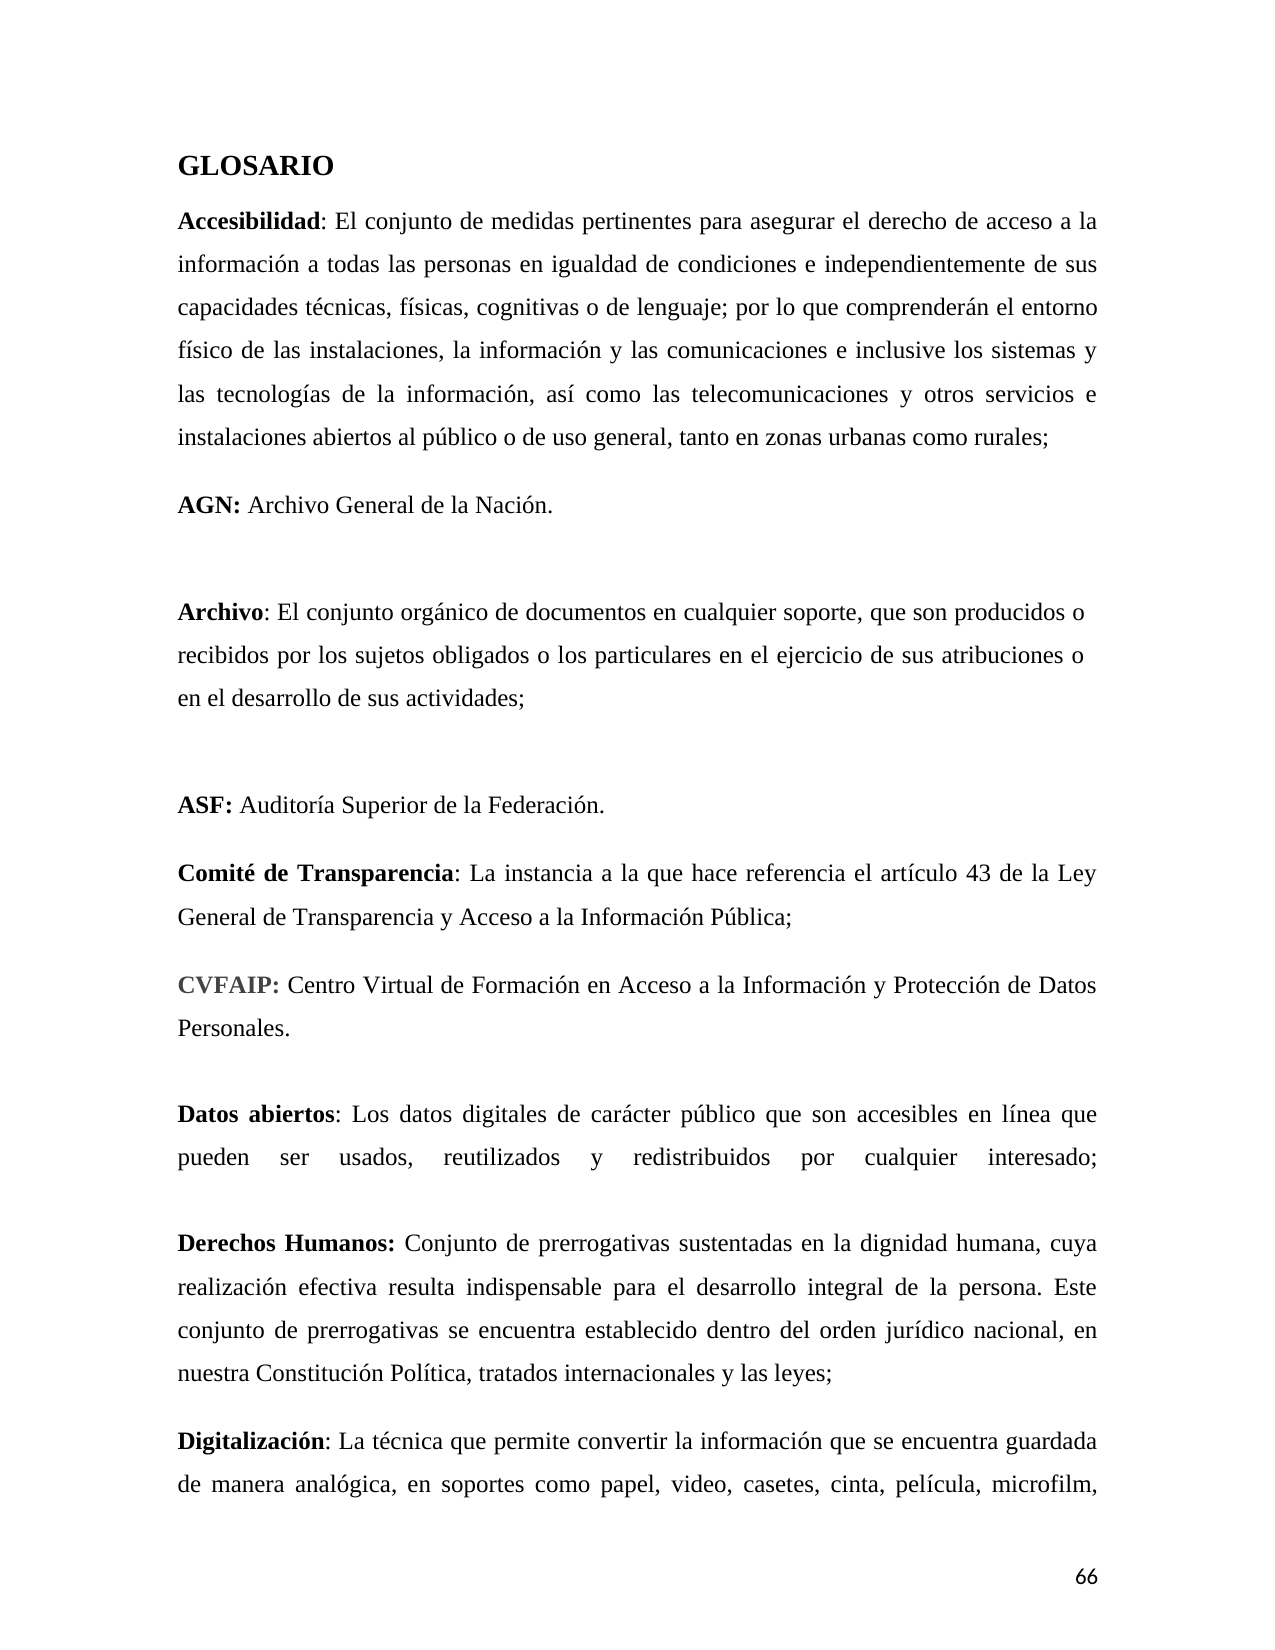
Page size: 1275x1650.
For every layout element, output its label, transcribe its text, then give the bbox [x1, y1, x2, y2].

text Comité de Transparencia: La instancia a la que hace referencia el artículo 43 de la Ley General de Transparencia y Acceso a la Información Pública; [177, 858, 1098, 930]
text ASF: Auditoría Superior de la Federación. [177, 747, 1085, 819]
text Archivo: El conjunto orgánico de documentos en cualquier soporte, que son producidos o recibidos por los sujetos obligados o los particulares en el ejercicio de sus atribuciones o en el desarrollo de sus actividades; [177, 554, 1085, 712]
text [177, 1426, 1098, 1498]
text AGN: Archivo General de la Nación. [177, 490, 1085, 519]
subtitle GLOSARIO [177, 148, 1098, 181]
text Accesibilidad: El conjunto de medidas pertinentes para asegurar el derecho de acceso a la información a todas las personas en igualdad de condiciones e independientemente de sus capacidades técnicas, físicas, cognitivas o de lenguaje; por lo que comprenderán el entorno físico de las instalaciones, la información y las comunicaciones e inclusive los sistemas y las tecnologías de la información, así como las telecomunicaciones y otros servicios e instalaciones abiertos al público o de uso general, tanto en zonas urbanas como rurales; [177, 206, 1098, 451]
text CVFAIP: Centro Virtual de Formación en Acceso a la Información y Protección de Datos Personales. Datos abiertos: Los datos digitales de carácter público que son accesibles en línea que pueden ser usados, reutilizados y redistribuidos por cualquier interesado; Derechos Humanos: Conjunto de prerrogativas sustentadas en la dignidad humana, cuya realización efectiva resulta indispensable para el desarrollo integral de la persona. Este conjunto de prerrogativas se encuentra establecido dentro del orden jurídico nacional, en nuestra Constitución Política, tratados internacionales y las leyes; [177, 970, 1098, 1387]
